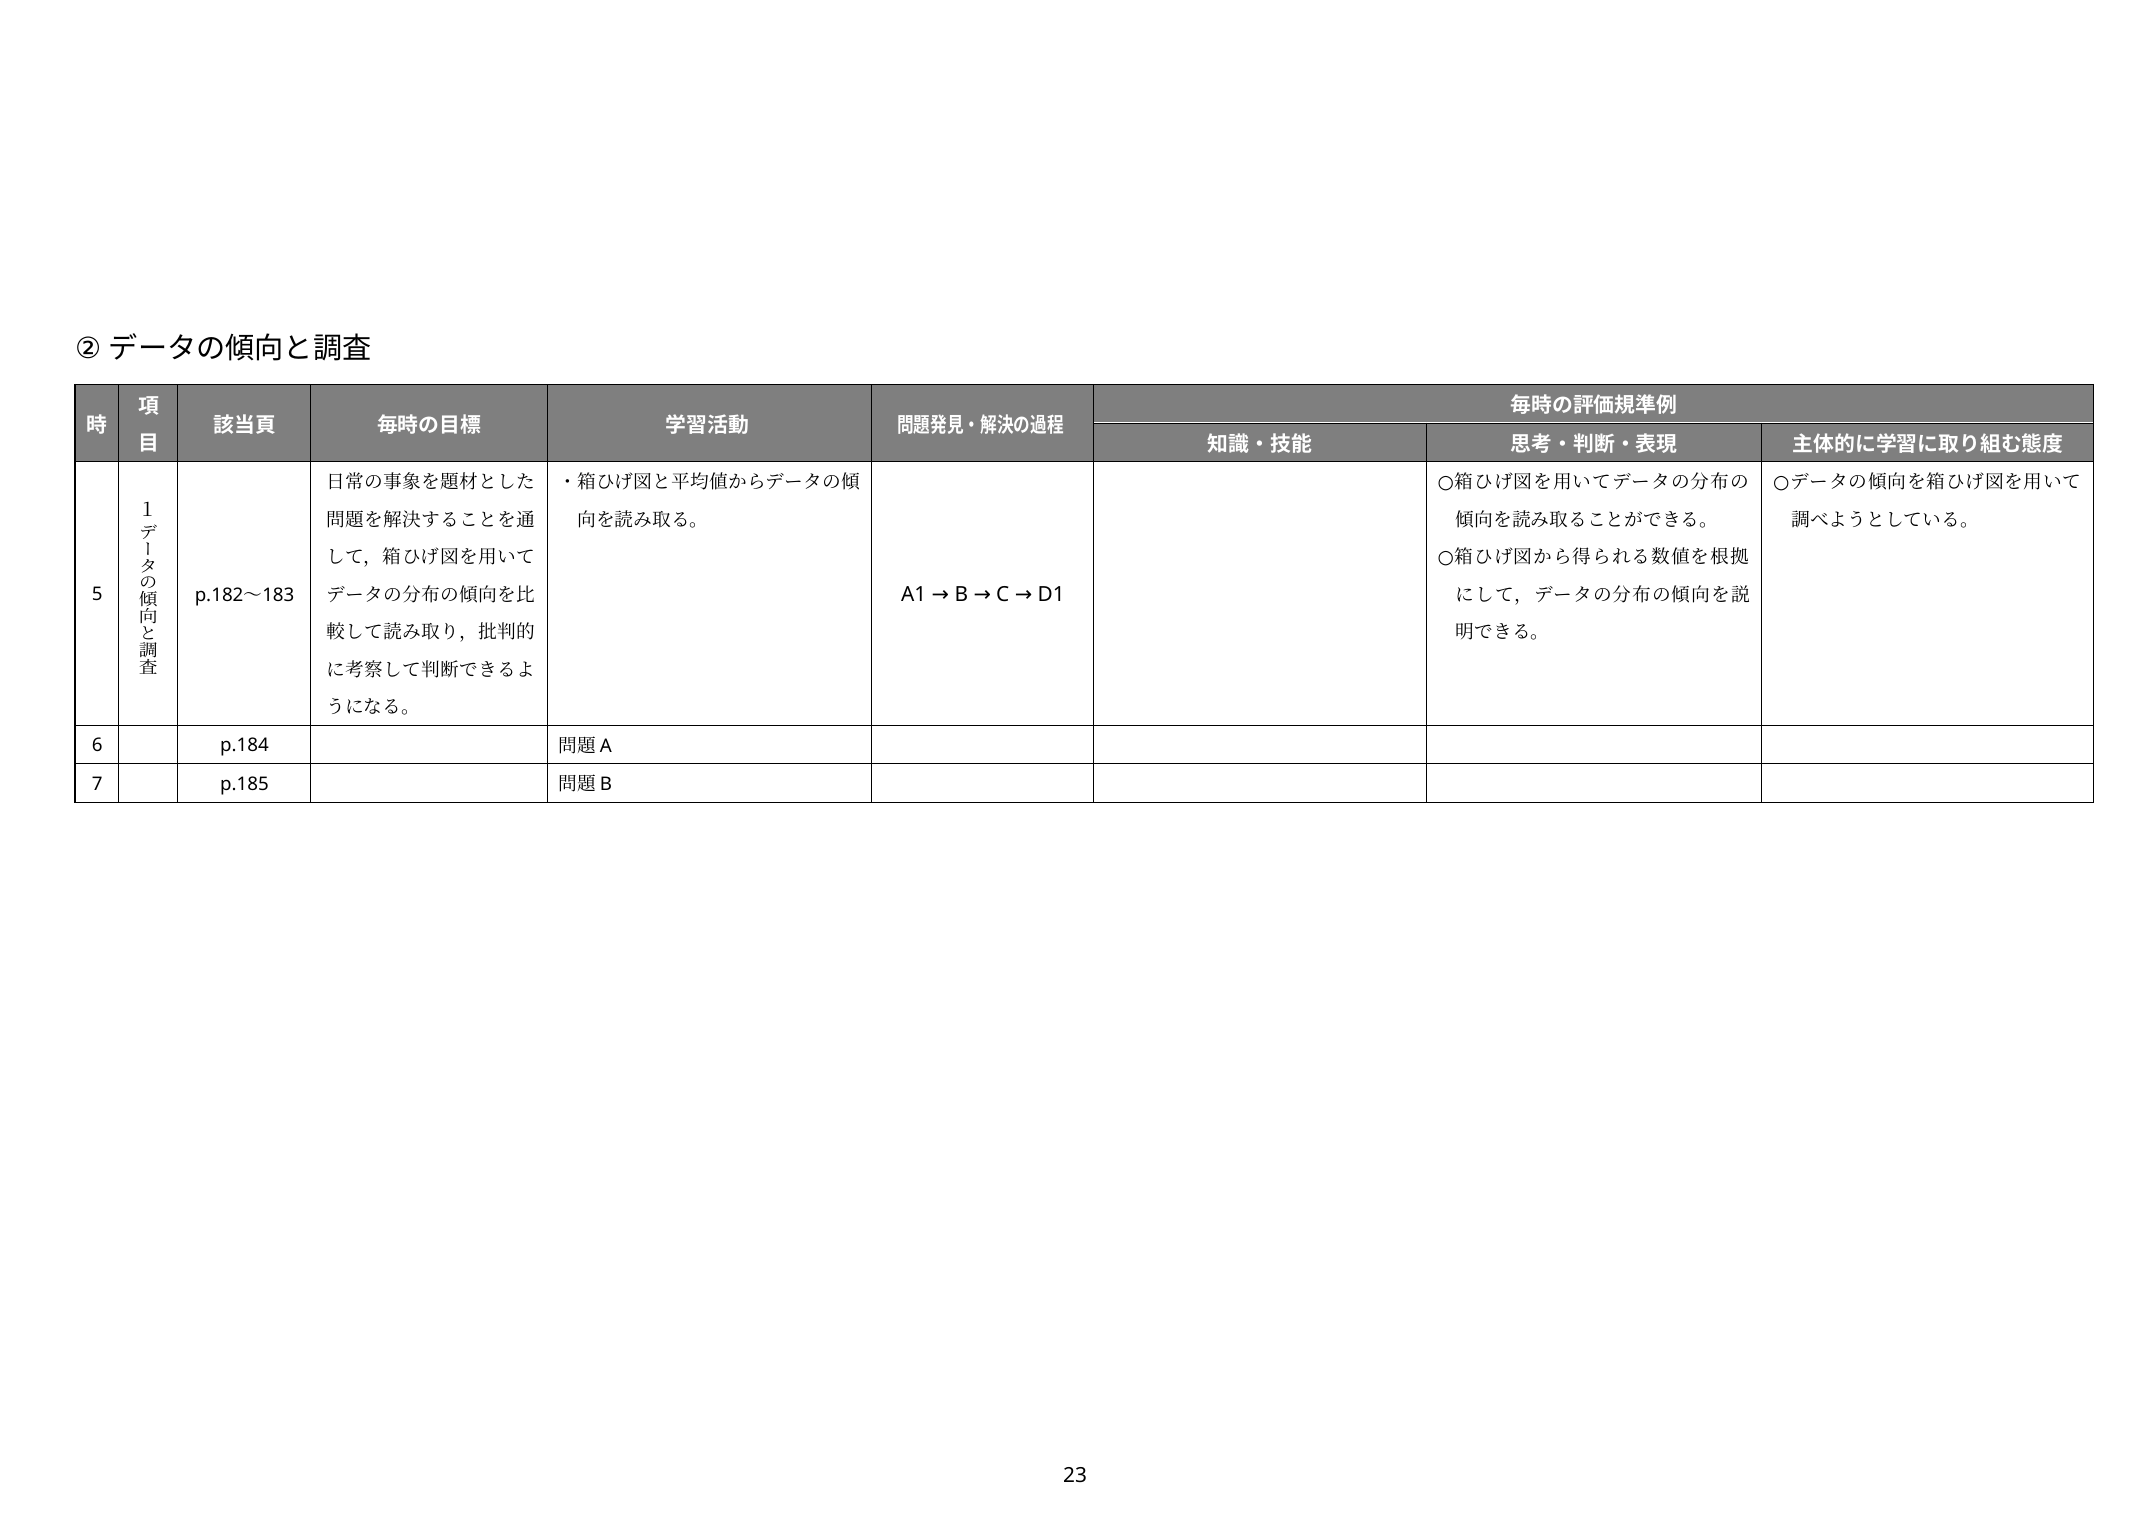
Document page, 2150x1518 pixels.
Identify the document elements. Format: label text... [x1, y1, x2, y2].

table_cell [1762, 764, 2093, 802]
table_header 項 目 [119, 385, 177, 461]
table_header 問題発見・解決の過程 [872, 385, 1093, 461]
table_cell [1094, 462, 1426, 724]
table_cell 6 [76, 726, 118, 763]
table_cell [1427, 726, 1761, 763]
table_cell ○データの傾向を箱ひげ図を用いて調べようとしている。 [1762, 462, 2093, 724]
table_cell A1 → B → C → D1 [872, 462, 1093, 724]
table_header 学習活動 [548, 385, 871, 461]
table_cell 日常の事象を題材とした問題を解決することを通して，箱ひげ図を用いてデータの分布の傾向を比較して読み取り，批判的に考察して判断できるようになる。 [311, 462, 547, 724]
table_cell [1094, 764, 1426, 802]
table_cell [311, 764, 547, 802]
table_cell 主体的に学習に取り組む態度 [1762, 424, 2093, 461]
table_cell 問題A [548, 726, 871, 763]
table_header 毎時の目標 [311, 385, 547, 461]
table_cell [872, 726, 1093, 763]
table_header 毎時の評価規準例 [1094, 385, 2093, 422]
table_cell １ データの傾向と調査 [119, 462, 177, 724]
table_cell ○箱ひげ図を用いてデータの分布の傾向を読み取ることができる。 ○箱ひげ図から得られる数値を根拠にして，データの分布の傾向を説明できる。 [1427, 462, 1761, 724]
table_cell 7 [76, 764, 118, 802]
table_cell [119, 726, 177, 763]
table_cell [119, 764, 177, 802]
table_cell 問題B [548, 764, 871, 802]
table_cell [872, 764, 1093, 802]
table_cell 知識・技能 [1094, 424, 1426, 461]
table_header 該当頁 [178, 385, 310, 461]
table_cell ・箱ひげ図と平均値からデータの傾向を読み取る。 [548, 462, 871, 724]
table_cell [1094, 726, 1426, 763]
table_cell p.185 [178, 764, 310, 802]
table_cell 5 [76, 462, 118, 724]
table_cell p.184 [178, 726, 310, 763]
text ② データの傾向と調査 [75, 309, 2074, 384]
table_cell p.182～183 [178, 462, 310, 724]
table_cell [311, 726, 547, 763]
table_cell [1427, 764, 1761, 802]
table_cell 思考・判断・表現 [1427, 424, 1761, 461]
table_cell [1762, 726, 2093, 763]
table_header 時 [76, 385, 118, 461]
